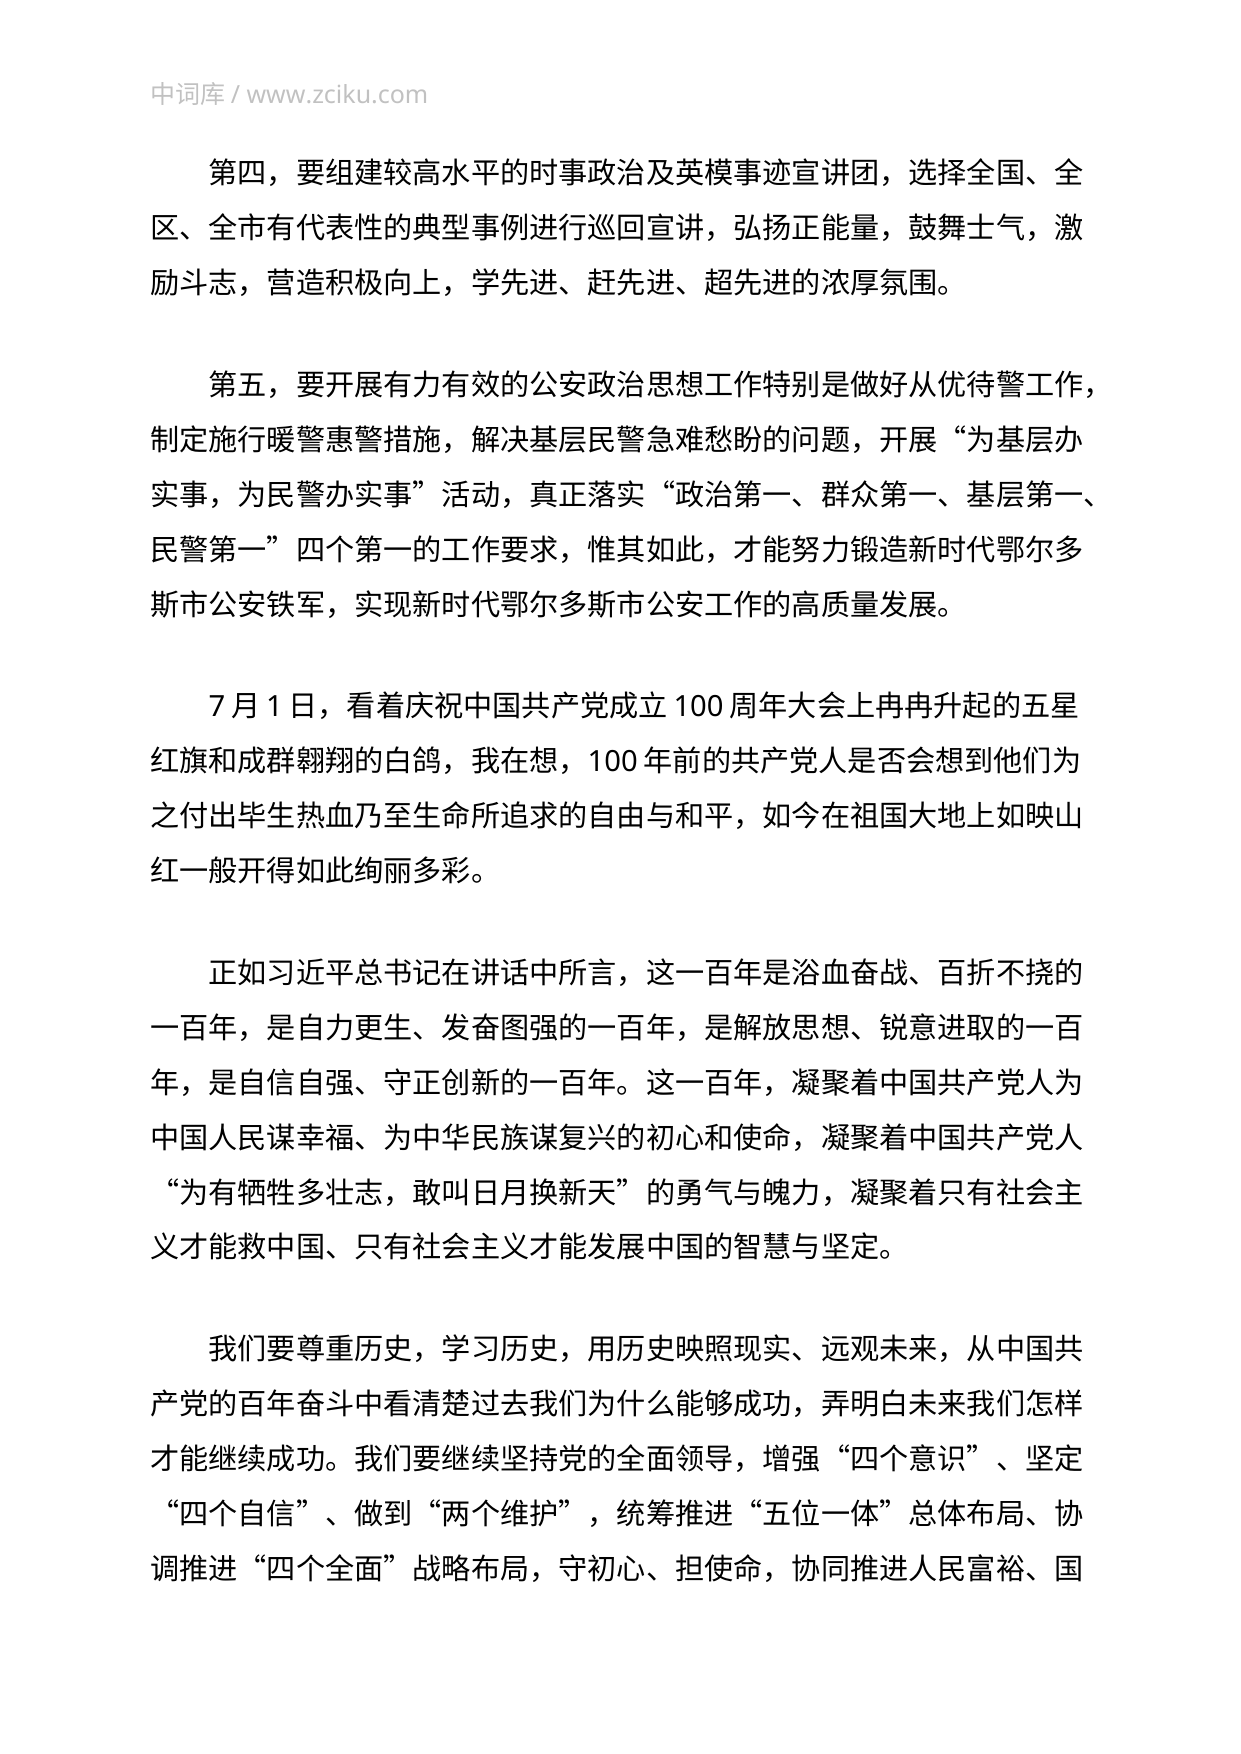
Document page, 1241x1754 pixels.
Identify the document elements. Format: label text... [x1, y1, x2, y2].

text 7月1日，看着庆祝中国共产党成立100周年大会上冉冉升起的五星红旗和成群翱翔的白鸽，我在想，100年前的共产党人是否会想到他们为之付出毕生热血乃至生命所追求的自由与和平，如今在祖国大地上如映山红一般开得如此绚丽多彩。 [150, 683, 1090, 890]
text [150, 1326, 1090, 1588]
text 第五，要开展有力有效的公安政治思想工作特别是做好从优待警工作，制定施行暖警惠警措施，解决基层民警急难愁盼的问题，开展“为基层办实事，为民警办实事”活动，真正落实“政治第一、群众第一、基层第一、民警第一”四个第一的工作要求，惟其如此，才能努力锻造新时代鄂尔多斯市公安铁军，实现新时代鄂尔多斯市公安工作的高质量发展。 [150, 362, 1090, 623]
text 第四，要组建较高水平的时事政治及英模事迹宣讲团，选择全国、全区、全市有代表性的典型事例进行巡回宣讲，弘扬正能量，鼓舞士气，激励斗志，营造积极向上，学先进、赶先进、超先进的浓厚氛围。 [150, 150, 1090, 302]
text 正如习近平总书记在讲话中所言，这一百年是浴血奋战、百折不挠的一百年，是自力更生、发奋图强的一百年，是解放思想、锐意进取的一百年，是自信自强、守正创新的一百年。这一百年，凝聚着中国共产党人为中国人民谋幸福、为中华民族谋复兴的初心和使命，凝聚着中国共产党人“为有牺牲多壮志，敢叫日月换新天”的勇气与魄力，凝聚着只有社会主义才能救中国、只有社会主义才能发展中国的智慧与坚定。 [150, 949, 1090, 1266]
